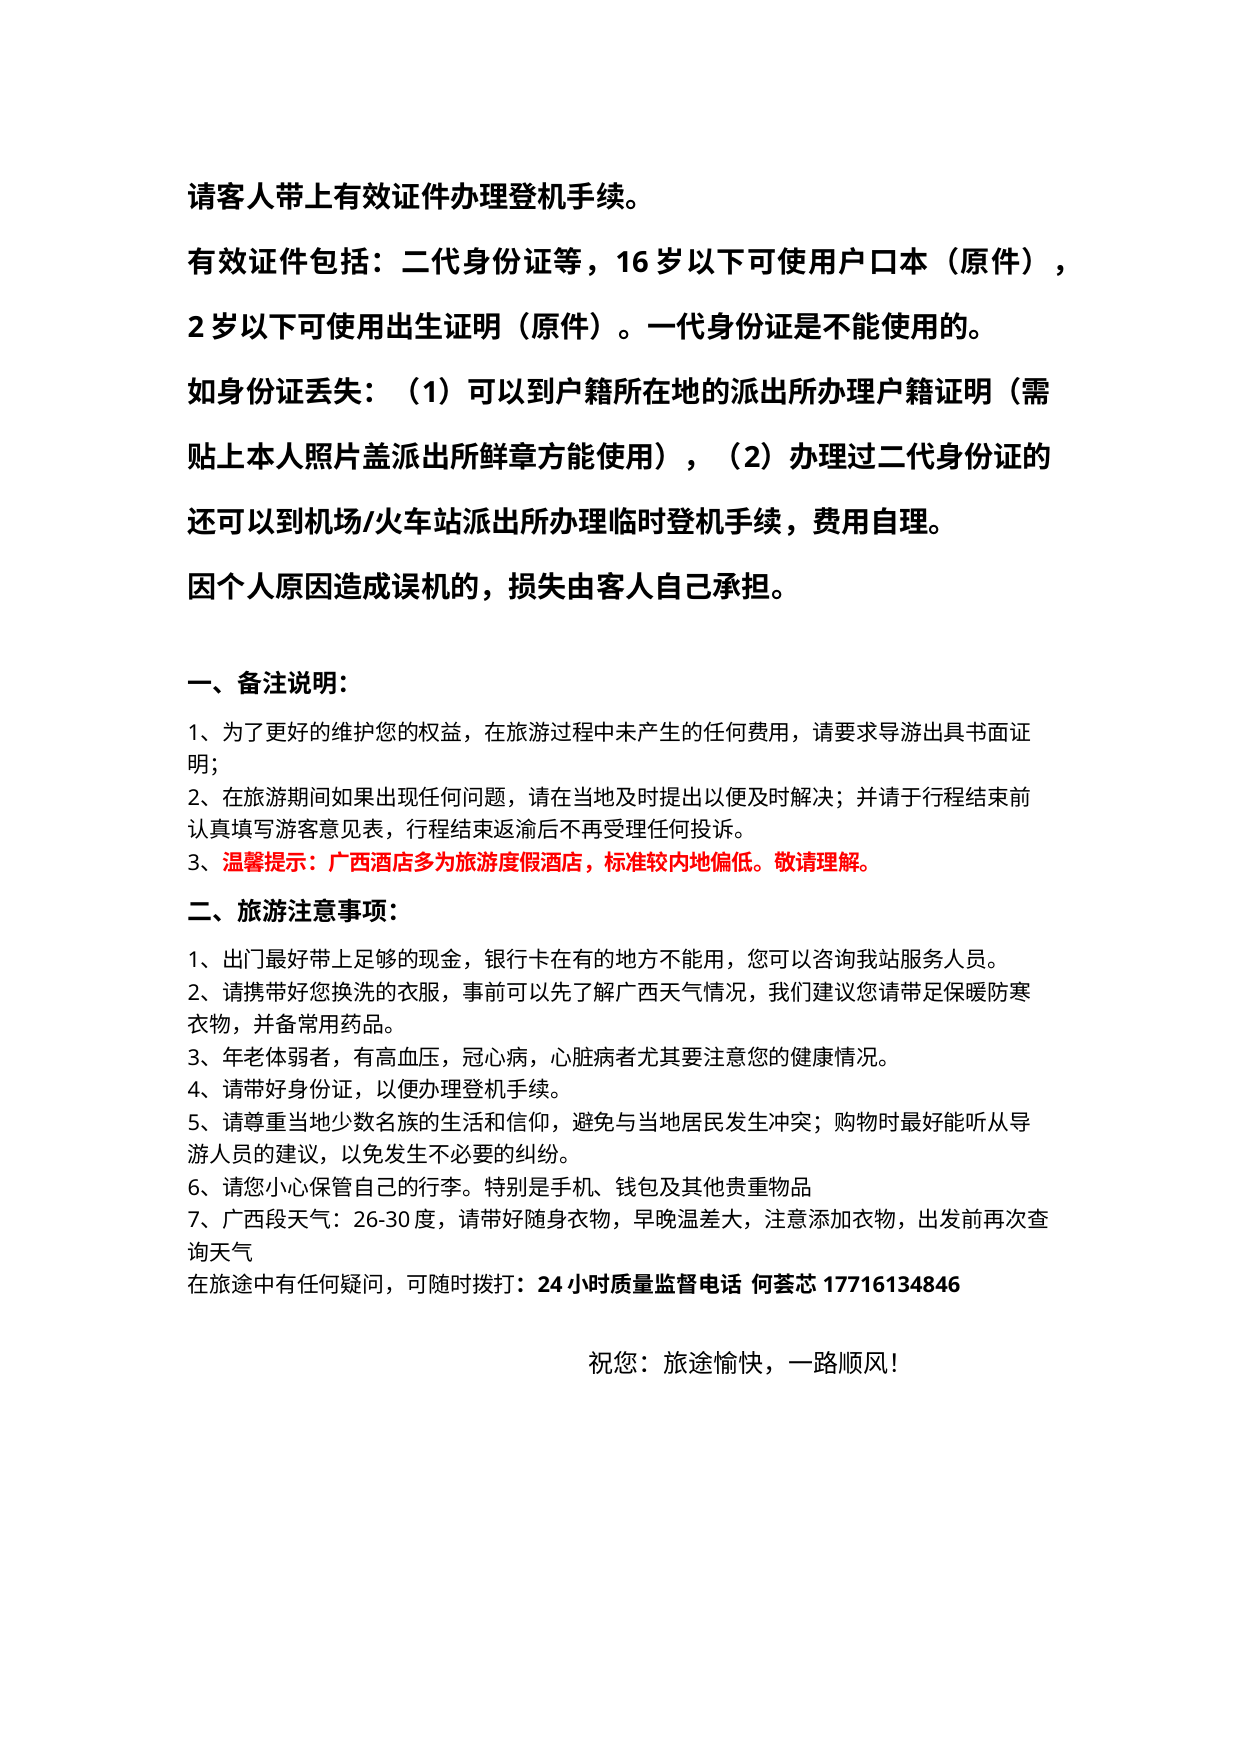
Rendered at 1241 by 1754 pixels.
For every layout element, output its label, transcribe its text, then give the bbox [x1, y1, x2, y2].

text 5、请尊重当地少数名族的生活和信仰，避免与当地居民发生冲突；购物时最好能听从导游人员的建议，以免发生不必要的纠纷。 [187, 1104, 1053, 1169]
list 请客人带上有效证件办理登机手续。 [187, 162, 1053, 227]
text 6、请您小心保管自己的行李。特别是手机、钱包及其他贵重物品 [187, 1169, 1053, 1202]
text 3、温馨提示：广西酒店多为旅游度假酒店，标准较内地偏低。敬请理解。 [187, 844, 1053, 877]
text 4、请带好身份证，以便办理登机手续。 [187, 1072, 1053, 1104]
text 二、旅游注意事项： [187, 877, 1053, 942]
text 7、广西段天气：26-30度，请带好随身衣物，早晚温差大，注意添加衣物，出发前再次查询天气 [187, 1202, 1053, 1267]
text 1、出门最好带上足够的现金，银行卡在有的地方不能用，您可以咨询我站服务人员。 [187, 942, 1053, 974]
text 祝您：旅途愉快，一路顺风！ [187, 1329, 1053, 1394]
text 如身份证丢失：（1）可以到户籍所在地的派出所办理户籍证明（需贴上本人照片盖派出所鲜章方能使用），（2）办理过二代身份证的还可以到机场/火车站派出所办理临时登机手续，费用自理。 [187, 357, 1053, 552]
text 2、请携带好您换洗的衣服，事前可以先了解广西天气情况，我们建议您请带足保暖防寒衣物，并备常用药品。 [187, 974, 1053, 1039]
text 因个人原因造成误机的，损失由客人自己承担。 [187, 552, 1053, 617]
text 一、备注说明： 1、为了更好的维护您的权益，在旅游过程中未产生的任何费用，请要求导游出具书面证明； 2、在旅游期间如果出现任何问题，请在当地及时提出以便及时解决；并请于行程结束前认真填写游客意见表，行程结束返渝后不再受理任何投诉。 [187, 649, 1053, 844]
text 有效证件包括：二代身份证等，16岁以下可使用户口本（原件），2岁以下可使用出生证明（原件）。一代身份证是不能使用的。 [187, 227, 1053, 357]
text 在旅途中有任何疑问，可随时拨打：24小时质量监督电话 何荟芯 17716134846 [187, 1267, 1053, 1299]
text 3、年老体弱者，有高血压，冠心病，心脏病者尤其要注意您的健康情况。 [187, 1039, 1053, 1072]
